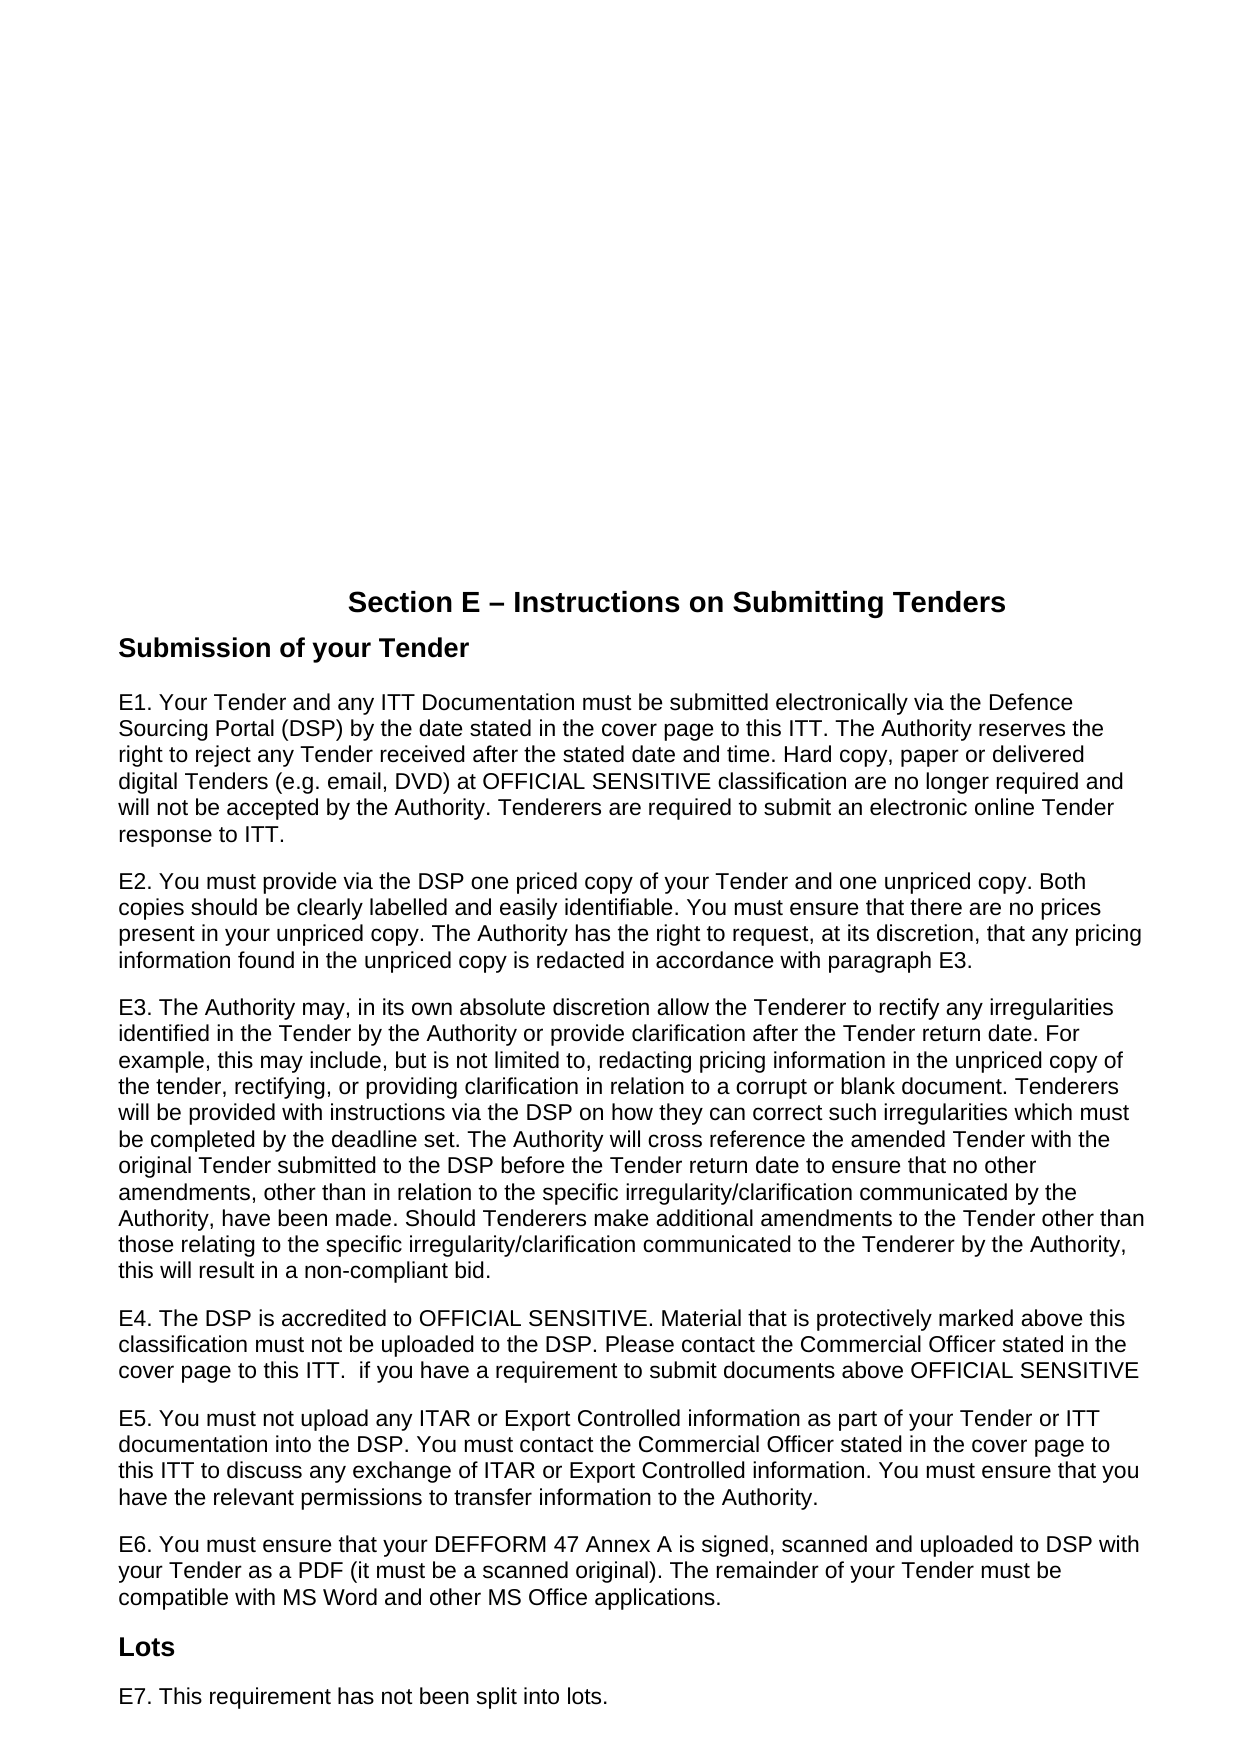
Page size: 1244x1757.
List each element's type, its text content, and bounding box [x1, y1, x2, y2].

text Section E – Instructions on Submitting Tenders [204, 586, 1150, 619]
text Submission of your Tender [118, 632, 1150, 664]
text E2. You must provide via the DSP one priced copy of your Tender and one unpriced copy. Both copies should be clearly labelled and easily identifiable. You must ensure that there are no prices present in your unpriced copy. The Authority has the right to request, at its discretion, that any pricing information found in the unpriced copy is redacted in accordance with paragraph E3. [118, 868, 1148, 973]
text Lots [118, 1631, 1148, 1662]
text E5. You must not upload any ITAR or Export Controlled information as part of your Tender or ITT documentation into the DSP. You must contact the Commercial Officer stated in the cover page to this ITT to discuss any exchange of ITAR or Export Controlled information. You must ensure that you have the relevant permissions to transfer information to the Authority. [118, 1404, 1148, 1510]
text E4. The DSP is accredited to OFFICIAL SENSITIVE. Material that is protectively marked above this classification must not be uploaded to the DSP. Please contact the Commercial Officer stated in the cover page to this ITT. if you have a requirement to submit documents above OFFICIAL SENSITIVE [118, 1305, 1148, 1384]
text E6. You must ensure that your DEFFORM 47 Annex A is signed, scanned and uploaded to DSP with your Tender as a PDF (it must be a scanned original). The remainder of your Tender must be compatible with MS Word and other MS Office applications. [118, 1531, 1148, 1610]
text E3. The Authority may, in its own absolute discretion allow the Tenderer to rectify any irregularities identified in the Tender by the Authority or provide clarification after the Tender return date. For example, this may include, but is not limited to, redacting pricing information in the unpriced copy of the tender, rectifying, or providing clarification in relation to a corrupt or blank document. Tenderers will be provided with instructions via the DSP on how they can correct such irregularities which must be completed by the deadline set. The Authority will cross reference the amended Tender with the original Tender submitted to the DSP before the Tender return date to ensure that no other amendments, other than in relation to the specific irregularity/clarification communicated by the Authority, have been made. Should Tenderers make additional amendments to the Tender other than those relating to the specific irregularity/clarification communicated to the Tenderer by the Authority, this will result in a non-compliant bid. [118, 994, 1148, 1284]
text E7. This requirement has not been split into lots. [118, 1683, 1148, 1709]
text E1. Your Tender and any ITT Documentation must be submitted electronically via the Defence Sourcing Portal (DSP) by the date stated in the cover page to this ITT. The Authority reserves the right to reject any Tender received after the stated date and time. Hard copy, paper or delivered digital Tenders (e.g. email, DVD) at OFFICIAL SENSITIVE classification are no longer required and will not be accepted by the Authority. Tenderers are required to submit an electronic online Tender response to ITT. [118, 689, 1148, 847]
